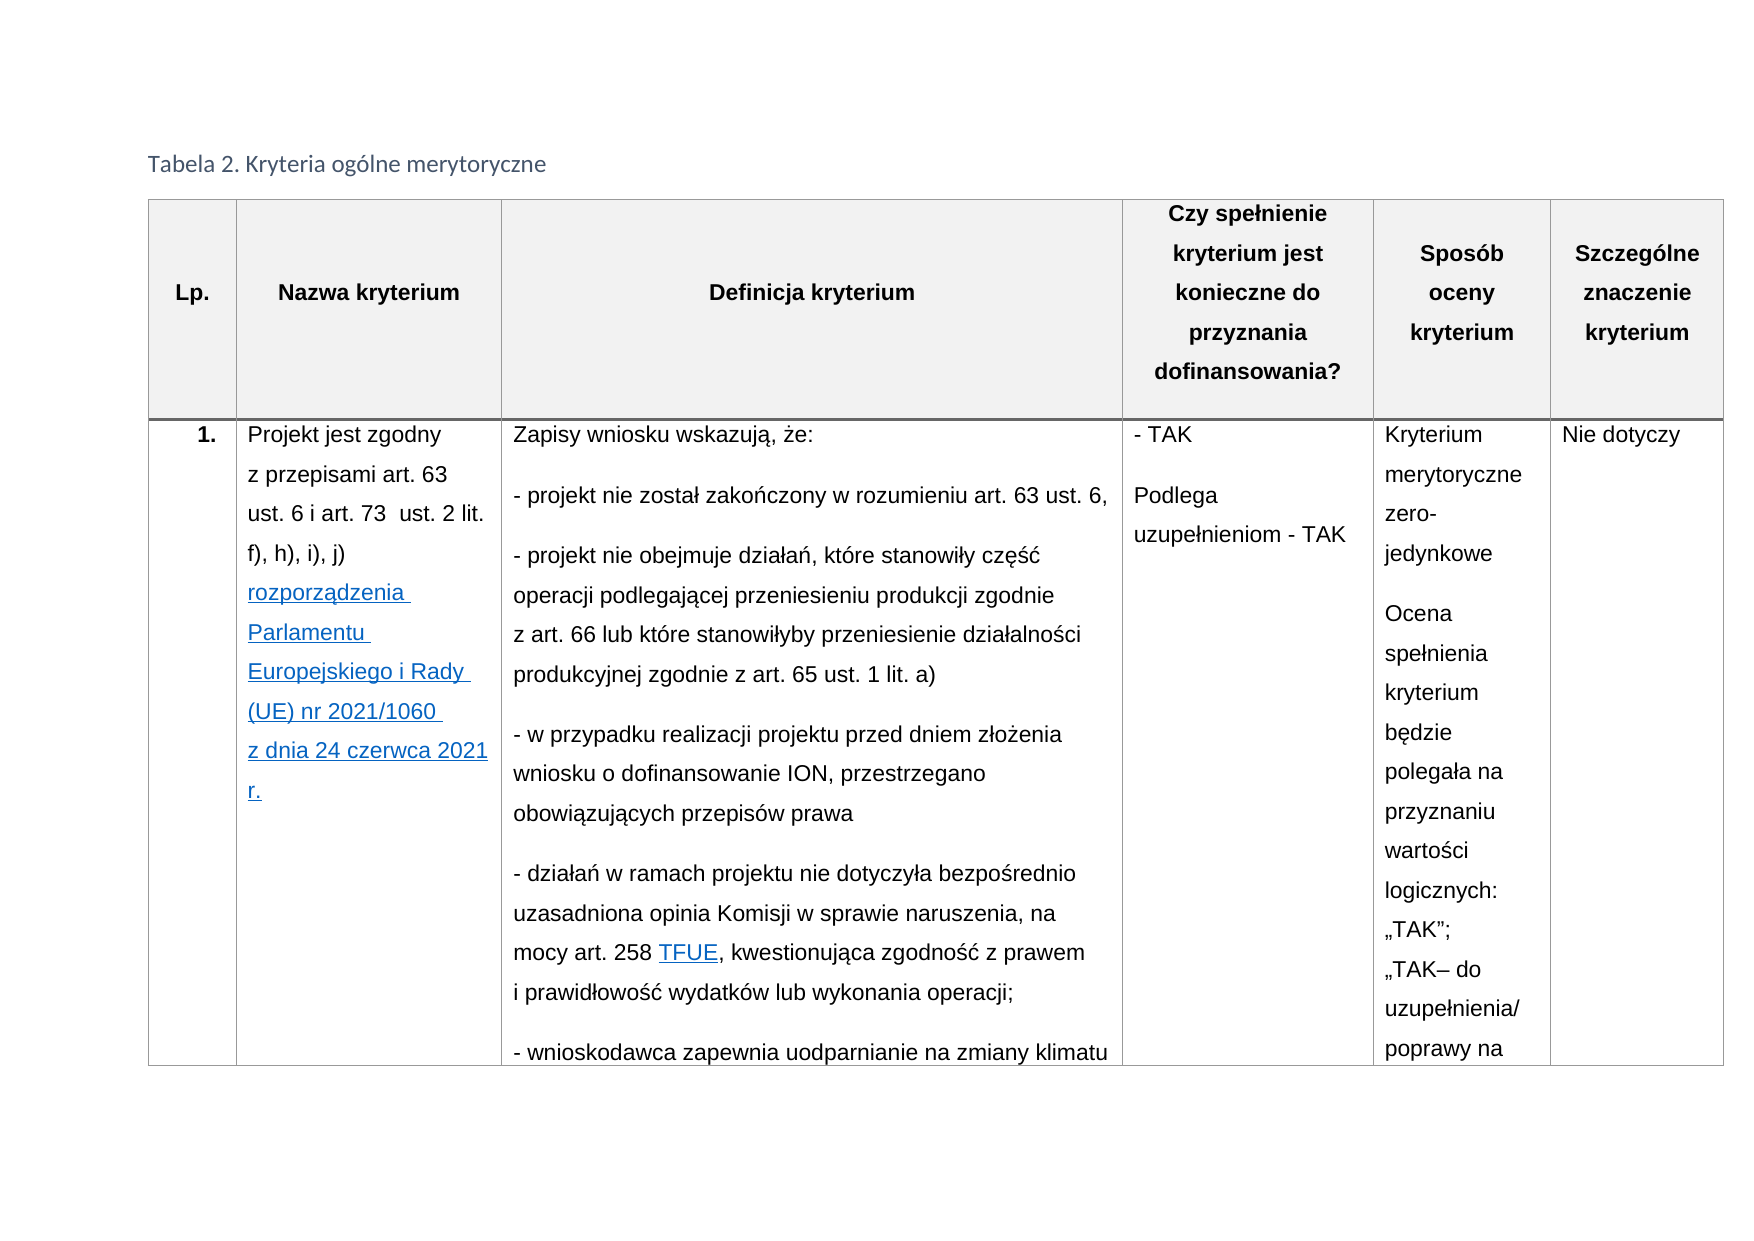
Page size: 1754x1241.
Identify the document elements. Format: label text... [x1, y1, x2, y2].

table_cell - TAK Podlega uzupełnieniom - TAK [1123, 421, 1373, 1065]
table_cell [149, 421, 236, 1065]
table_cell Nie dotyczy [1551, 421, 1723, 1065]
table_header Lp. [149, 200, 236, 418]
table_header Czy spełnienie kryterium jest konieczne do przyznania dofinansowania? [1123, 200, 1373, 418]
text Tabela 2. Kryteria ogólne merytoryczne [148, 148, 1606, 178]
table_header Sposób oceny kryterium [1374, 200, 1550, 418]
table_header Definicja kryterium [502, 200, 1122, 418]
table_header Nazwa kryterium [237, 200, 501, 418]
table_header Szczególne znaczenie kryterium [1551, 200, 1723, 418]
